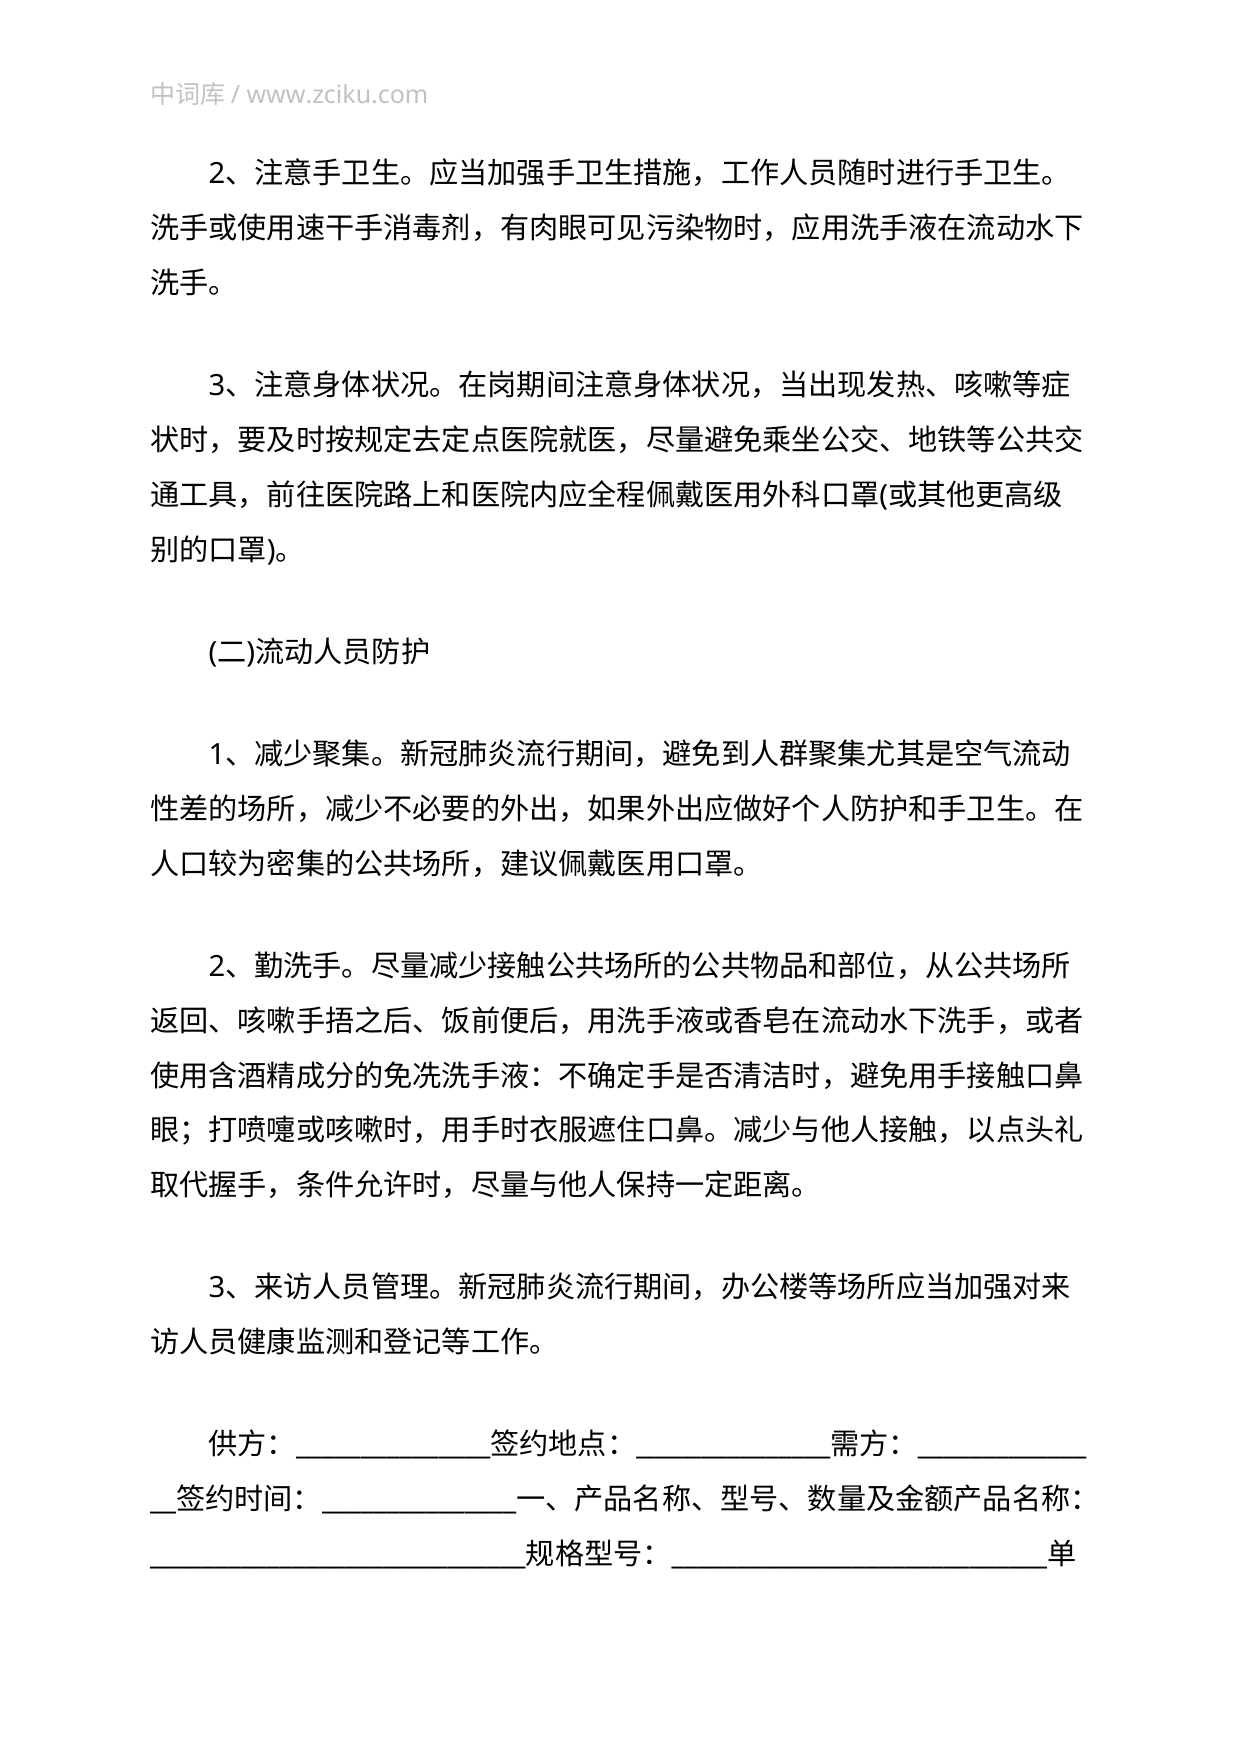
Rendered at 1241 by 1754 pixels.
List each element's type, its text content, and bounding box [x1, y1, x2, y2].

text 2、勤洗手。尽量减少接触公共场所的公共物品和部位，从公共场所返回、咳嗽手捂之后、饭前便后，用洗手液或香皂在流动水下洗手，或者使用含酒精成分的免冼洗手液：不确定手是否清洁时，避免用手接触口鼻眼；打喷嚏或咳嗽时，用手时衣服遮住口鼻。减少与他人接触，以点头礼取代握手，条件允许时，尽量与他人保持一定距离。 [150, 942, 1090, 1204]
text 3、注意身体状况。在岗期间注意身体状况，当出现发热、咳嗽等症状时，要及时按规定去定点医院就医，尽量避免乘坐公交、地铁等公共交通工具，前往医院路上和医院内应全程佩戴医用外科口罩(或其他更高级别的口罩)。 [150, 362, 1090, 569]
text 1、减少聚集。新冠肺炎流行期间，避免到人群聚集尤其是空气流动性差的场所，减少不必要的外出，如果外出应做好个人防护和手卫生。在人口较为密集的公共场所，建议佩戴医用口罩。 [150, 731, 1090, 883]
text (二)流动人员防护 [150, 628, 1090, 671]
text 3、来访人员管理。新冠肺炎流行期间，办公楼等场所应当加强对来访人员健康监测和登记等工作。 [150, 1264, 1090, 1361]
text 2、注意手卫生。应当加强手卫生措施，工作人员随时进行手卫生。洗手或使用速干手消毒剂，有肉眼可见污染物时，应用洗手液在流动水下洗手。 [150, 150, 1090, 302]
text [150, 1420, 1090, 1573]
